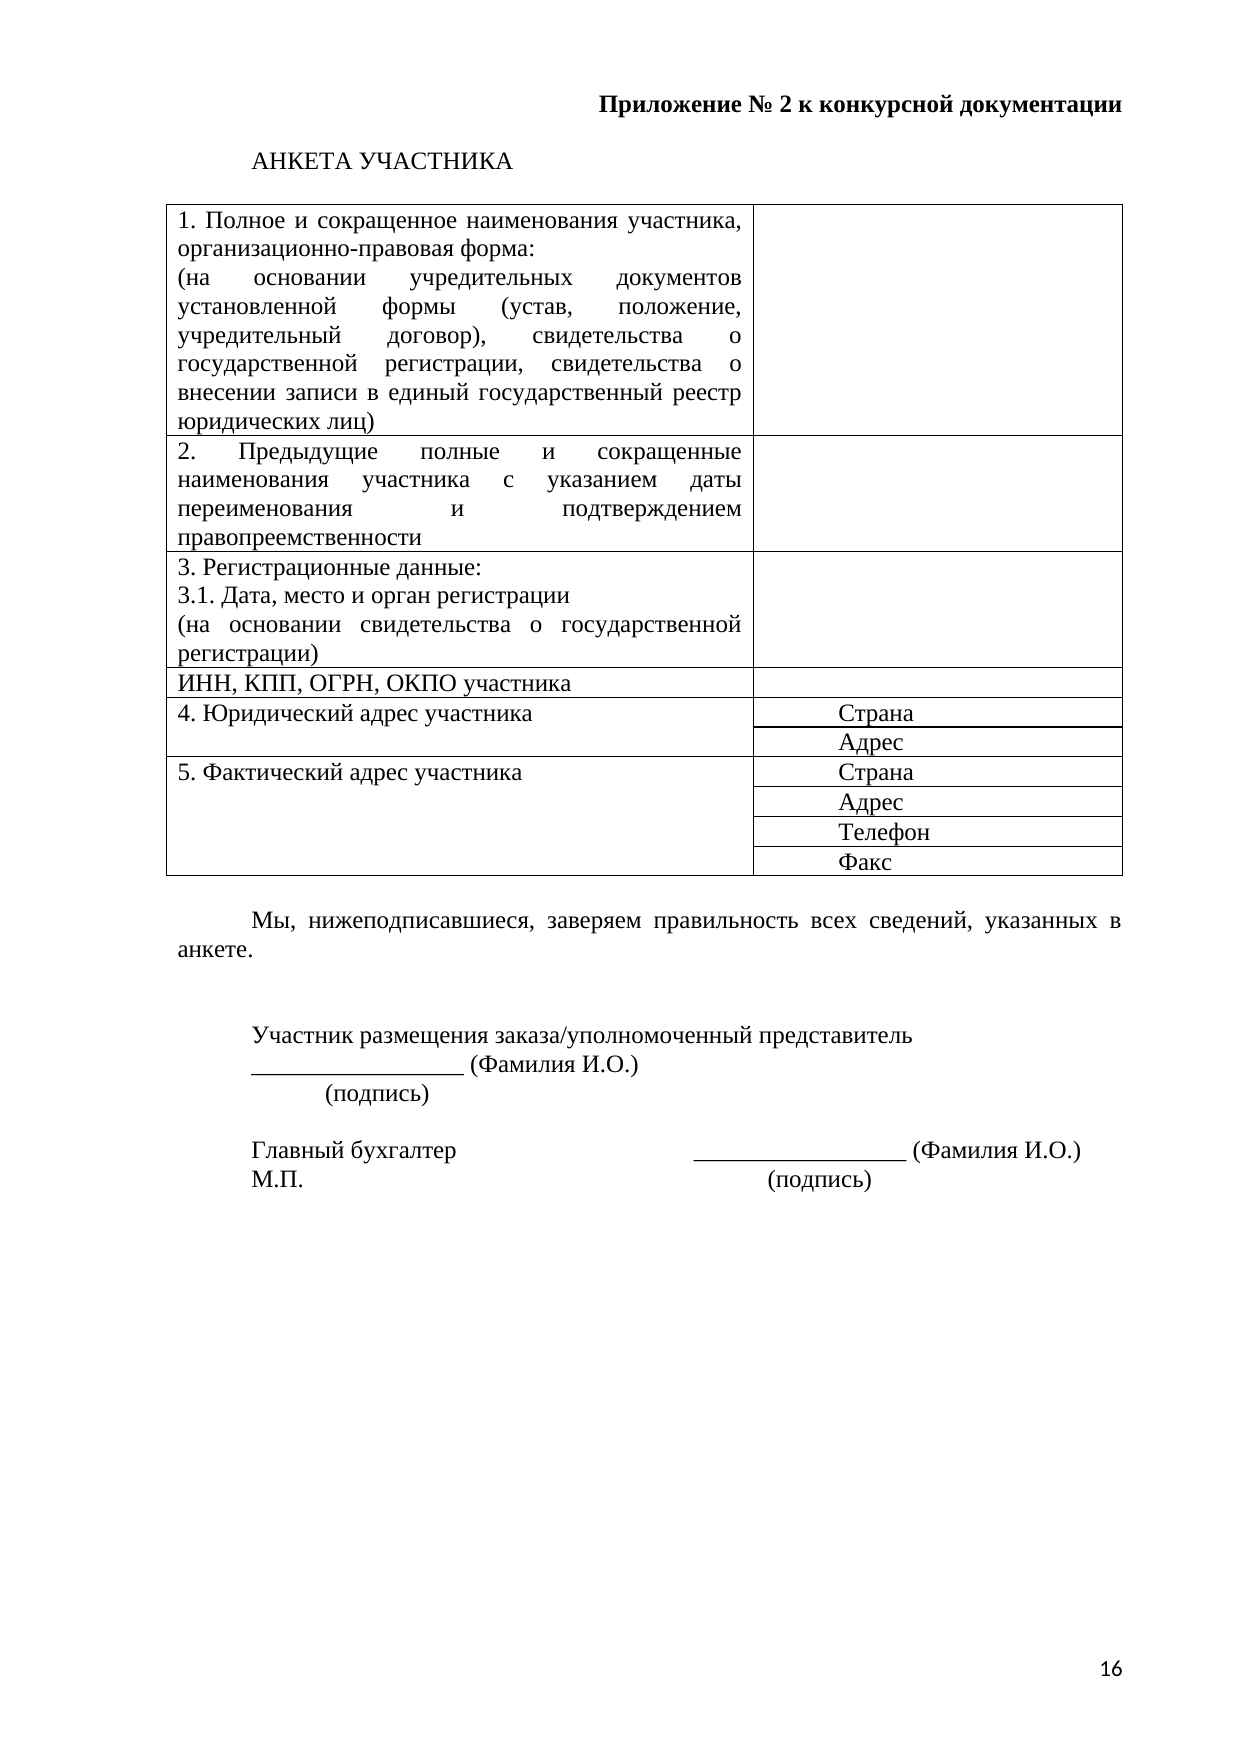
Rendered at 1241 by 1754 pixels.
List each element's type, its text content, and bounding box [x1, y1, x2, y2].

table_cell 4. Юридический адрес участника [167, 698, 753, 756]
text Приложение № 2 к конкурсной документации [177, 89, 1122, 117]
table_cell Страна [754, 757, 1122, 786]
table_cell [754, 552, 1122, 667]
text Главный бухгалтер _________________ (Фамилия И.О.) [177, 1135, 1122, 1164]
table_cell 3. Регистрационные данные: 3.1. Дата, место и орган регистрации (на основании свидетельства о государственной регистрации) [167, 552, 753, 667]
table_cell Адрес [754, 728, 1122, 756]
text Участник размещения заказа/уполномоченный представитель _________________ (Фамилия И.О.) [177, 1020, 1122, 1078]
table_cell Факс [754, 847, 1122, 875]
text (подпись) [177, 1078, 1122, 1106]
table_cell [754, 436, 1122, 551]
text Мы, нижеподписавшиеся, заверяем правильность всех сведений, указанных в анкете. [177, 905, 1122, 963]
table_cell Телефон [754, 817, 1122, 846]
text М.П. (подпись) [177, 1164, 1122, 1193]
table_cell 5. Фактический адрес участника [167, 757, 753, 875]
table_cell ИНН, КПП, ОГРН, ОКПО участника [167, 668, 753, 697]
table_cell Адрес [754, 787, 1122, 816]
table_header 1. Полное и сокращенное наименования участника, организационно-правовая форма: (на основании учредительных документов установленной формы (устав, положение, учредительный договор), свидетельства о государственной регистрации, свидетельства о внесении записи в единый государственный реестр юридических лиц) [167, 205, 753, 435]
text АНКЕТА УЧАСТНИКА [177, 146, 1122, 175]
table_cell [754, 668, 1122, 697]
table_header [754, 205, 1122, 435]
table_cell 2. Предыдущие полные и сокращенные наименования участника с указанием даты переименования и подтверждением правопреемственности [167, 436, 753, 551]
table_cell Страна [754, 698, 1122, 726]
